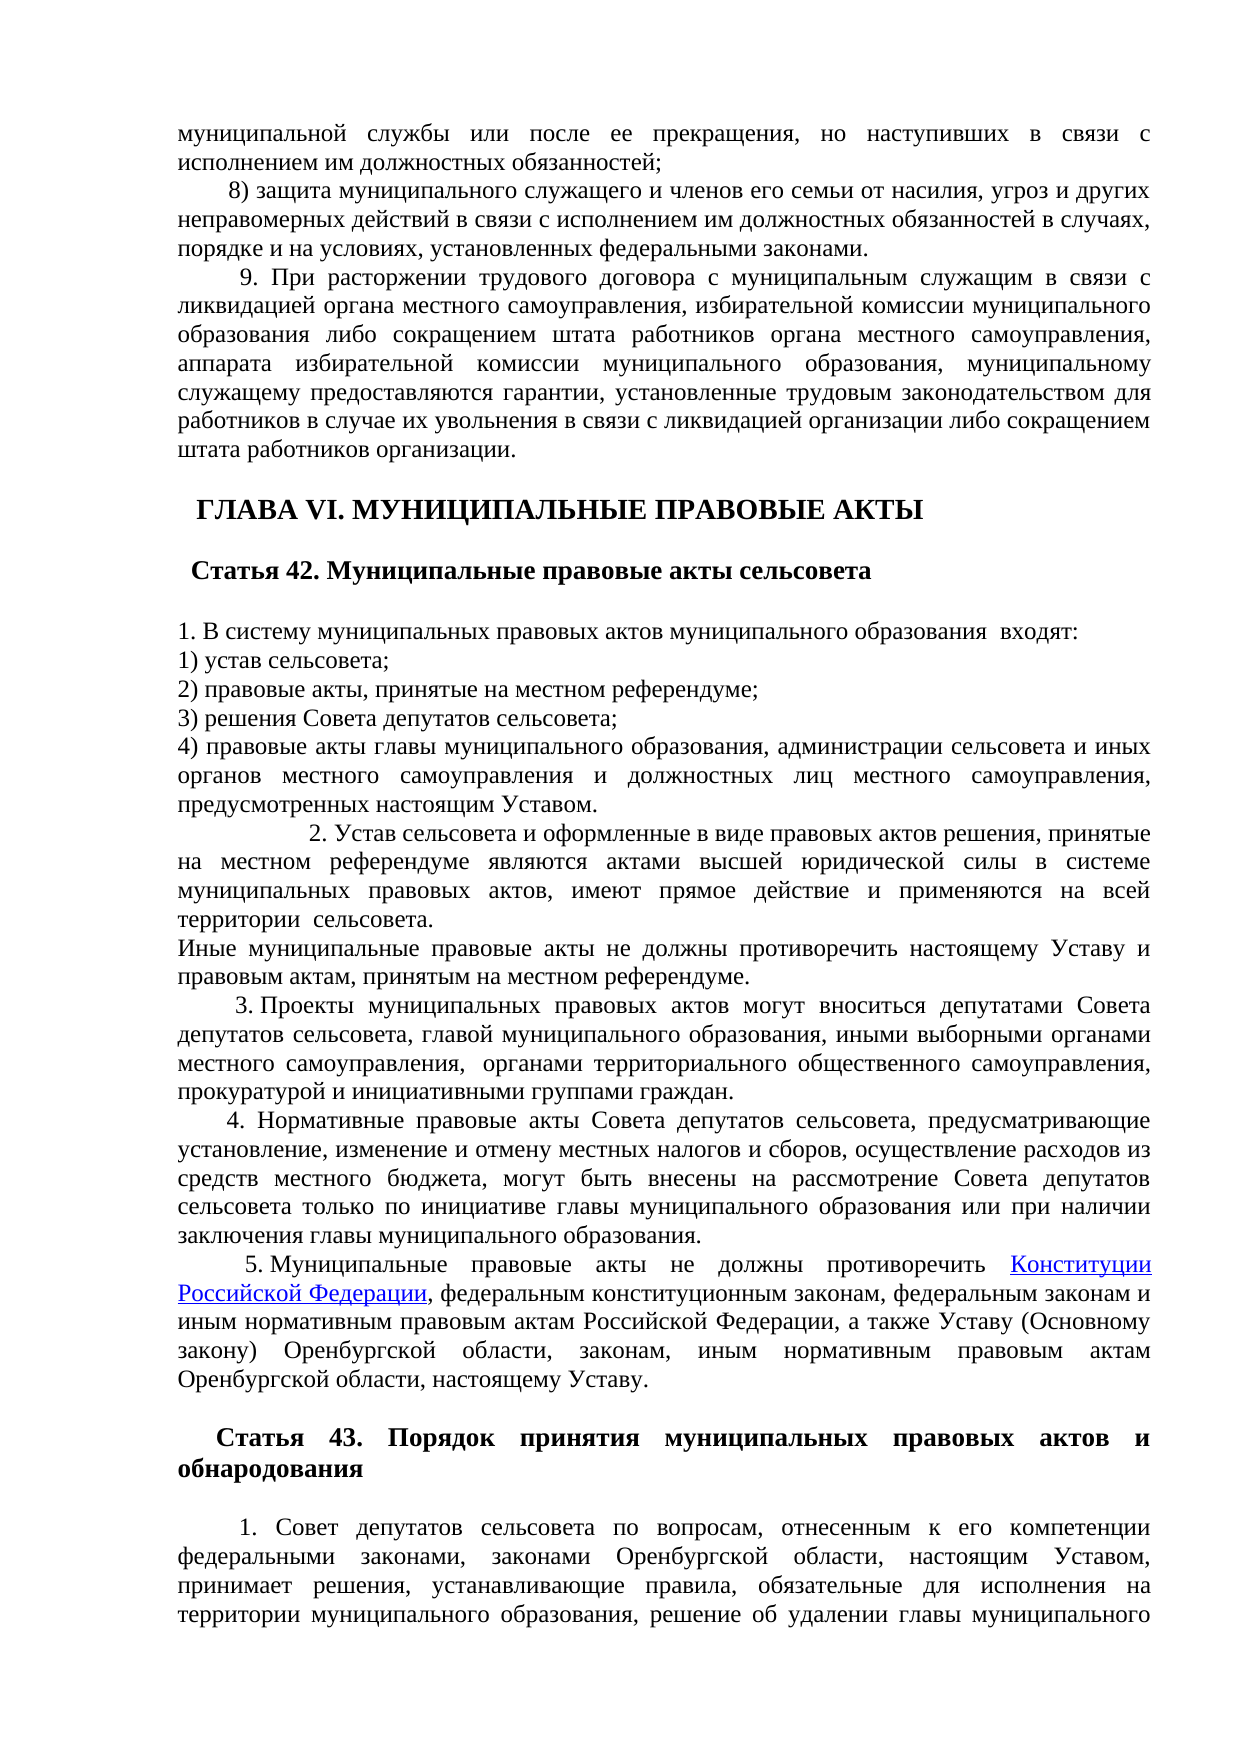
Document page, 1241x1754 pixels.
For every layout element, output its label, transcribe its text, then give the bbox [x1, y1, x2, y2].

text 2. Устав сельсовета и оформленные в виде правовых актов решения, принятые на местном референдуме являются актами высшей юридической силы в системе муниципальных правовых актов, имеют прямое действие и применяются на всей территории сельсовета. [177, 818, 1152, 933]
text 9. При расторжении трудового договора с муниципальным служащим в связи с ликвидацией органа местного самоуправления, избирательной комиссии муниципального образования либо сокращением штата работников органа местного самоуправления, аппарата избирательной комиссии муниципального образования, муниципальному служащему предоставляются гарантии, установленные трудовым законодательством для работников в случае их увольнения в связи с ликвидацией организации либо сокращением штата работников организации. [177, 262, 1152, 463]
text Статья 43. Порядок принятия муниципальных правовых актов и обнародования [177, 1421, 1152, 1484]
text 1) устав сельсовета; [177, 645, 1152, 674]
text 3. Проекты муниципальных правовых актов могут вноситься депутатами Совета депутатов сельсовета, главой муниципального образования, иными выборными органами местного самоуправления, органами территориального общественного самоуправления, прокуратурой и инициативными группами граждан. [177, 990, 1152, 1105]
text 5. Муниципальные правовые акты не должны противоречить Конституции Российской Федерации, федеральным конституционным законам, федеральным законам и иным нормативным правовым актам Российской Федерации, а также Уставу (Основному закону) Оренбургской области, законам, иным нормативным правовым актам Оренбургской области, настоящему Уставу. [177, 1249, 1152, 1393]
text 2) правовые акты, принятые на местном референдуме; [177, 674, 1152, 703]
text 4. Нормативные правовые акты Совета депутатов сельсовета, предусматривающие установление, изменение и отмену местных налогов и сборов, осуществление расходов из средств местного бюджета, могут быть внесены на рассмотрение Совета депутатов сельсовета только по инициативе главы муниципального образования или при наличии заключения главы муниципального образования. [177, 1105, 1152, 1249]
text 1. В систему муниципальных правовых актов муниципального образования входят: [177, 616, 1152, 645]
text Иные муниципальные правовые акты не должны противоречить настоящему Уставу и правовым актам, принятым на местном референдуме. [177, 933, 1152, 990]
text 3) решения Совета депутатов сельсовета; [177, 703, 1152, 731]
text Статья 42. Муниципальные правовые акты сельсовета [177, 554, 1152, 585]
text ГЛАВА VI. МУНИЦИПАЛЬНЫЕ ПРАВОВЫЕ АКТЫ [177, 492, 1152, 525]
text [177, 1512, 1152, 1627]
text 8) защита муниципального служащего и членов его семьи от насилия, угроз и других неправомерных действий в связи с исполнением им должностных обязанностей в случаях, порядке и на условиях, установленных федеральными законами. [177, 176, 1152, 262]
text 4) правовые акты главы муниципального образования, администрации сельсовета и иных органов местного самоуправления и должностных лиц местного самоуправления, предусмотренных настоящим Уставом. [177, 731, 1152, 818]
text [177, 118, 1152, 176]
